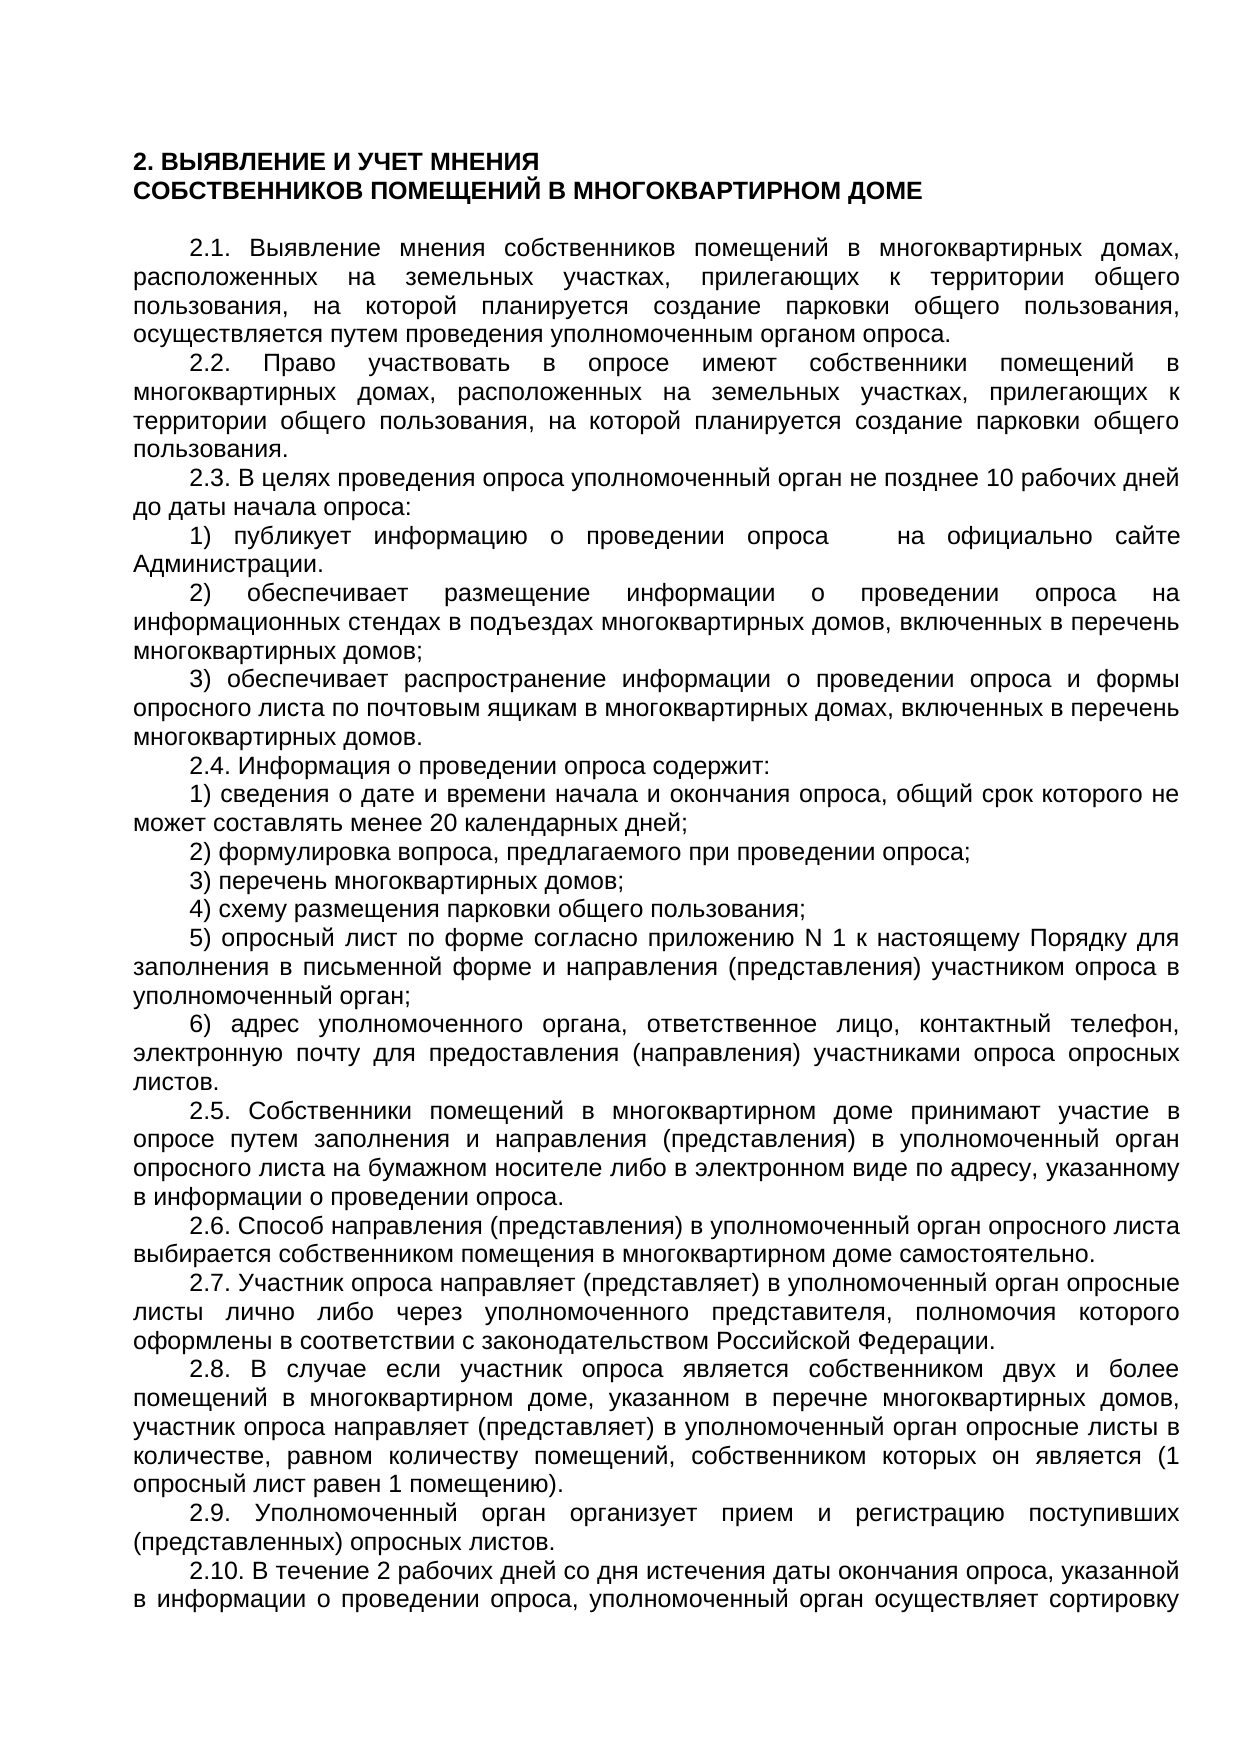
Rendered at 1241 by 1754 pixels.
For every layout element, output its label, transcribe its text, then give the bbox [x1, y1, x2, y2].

text 5) опросный лист по форме согласно приложению N 1 к настоящему Порядку для заполнения в письменной форме и направления (представления) участником опроса в уполномоченный орган; [133, 923, 1181, 1009]
text 1) сведения о дате и времени начала и окончания опроса, общий срок которого не может составлять менее 20 календарных дней; [133, 779, 1181, 837]
text 2.9. Уполномоченный орган организует прием и регистрацию поступивших (представленных) опросных листов. [133, 1498, 1181, 1556]
text 3) обеспечивает распространение информации о проведении опроса и формы опросного листа по почтовым ящикам в многоквартирных домах, включенных в перечень многоквартирных домов. [133, 664, 1181, 751]
text 1) публикует информацию о проведении опроса на официально сайте Администрации. [133, 521, 1181, 578]
text 2) формулировка вопроса, предлагаемого при проведении опроса; [133, 837, 1181, 866]
text 2.6. Способ направления (представления) в уполномоченный орган опросного листа выбирается собственником помещения в многоквартирном доме самостоятельно. [133, 1211, 1181, 1268]
text 2.4. Информация о проведении опроса содержит: [133, 751, 1181, 779]
text 2.1. Выявление мнения собственников помещений в многоквартирных домах, расположенных на земельных участках, прилегающих к территории общего пользования, на которой планируется создание парковки общего пользования, осуществляется путем проведения уполномоченным органом опроса. [133, 233, 1181, 348]
text 2.2. Право участвовать в опросе имеют собственники помещений в многоквартирных домах, расположенных на земельных участках, прилегающих к территории общего пользования, на которой планируется создание парковки общего пользования. [133, 348, 1181, 463]
text 6) адрес уполномоченного органа, ответственное лицо, контактный телефон, электронную почту для предоставления (направления) участниками опроса опросных листов. [133, 1009, 1181, 1096]
text 2.7. Участник опроса направляет (представляет) в уполномоченный орган опросные листы лично либо через уполномоченного представителя, полномочия которого оформлены в соответствии с законодательством Российской Федерации. [133, 1268, 1181, 1354]
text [133, 1556, 1181, 1613]
text 3) перечень многоквартирных домов; [133, 866, 1181, 894]
text 2.8. В случае если участник опроса является собственником двух и более помещений в многоквартирном доме, указанном в перечне многоквартирных домов, участник опроса направляет (представляет) в уполномоченный орган опросные листы в количестве, равном количеству помещений, собственником которых он является (1 опросный лист равен 1 помещению). [133, 1354, 1181, 1498]
text 2.5. Собственники помещений в многоквартирном доме принимают участие в опросе путем заполнения и направления (представления) в уполномоченный орган опросного листа на бумажном носителе либо в электронном виде по адресу, указанному в информации о проведении опроса. [133, 1096, 1181, 1211]
title СОБСТВЕННИКОВ ПОМЕЩЕНИЙ В МНОГОКВАРТИРНОМ ДОМЕ [133, 176, 1181, 204]
title 2. ВЫЯВЛЕНИЕ И УЧЕТ МНЕНИЯ [133, 147, 1181, 176]
text 2) обеспечивает размещение информации о проведении опроса на информационных стендах в подъездах многоквартирных домов, включенных в перечень многоквартирных домов; [133, 578, 1181, 664]
text 2.3. В целях проведения опроса уполномоченный орган не позднее 10 рабочих дней до даты начала опроса: [133, 463, 1181, 521]
text 4) схему размещения парковки общего пользования; [133, 894, 1181, 923]
